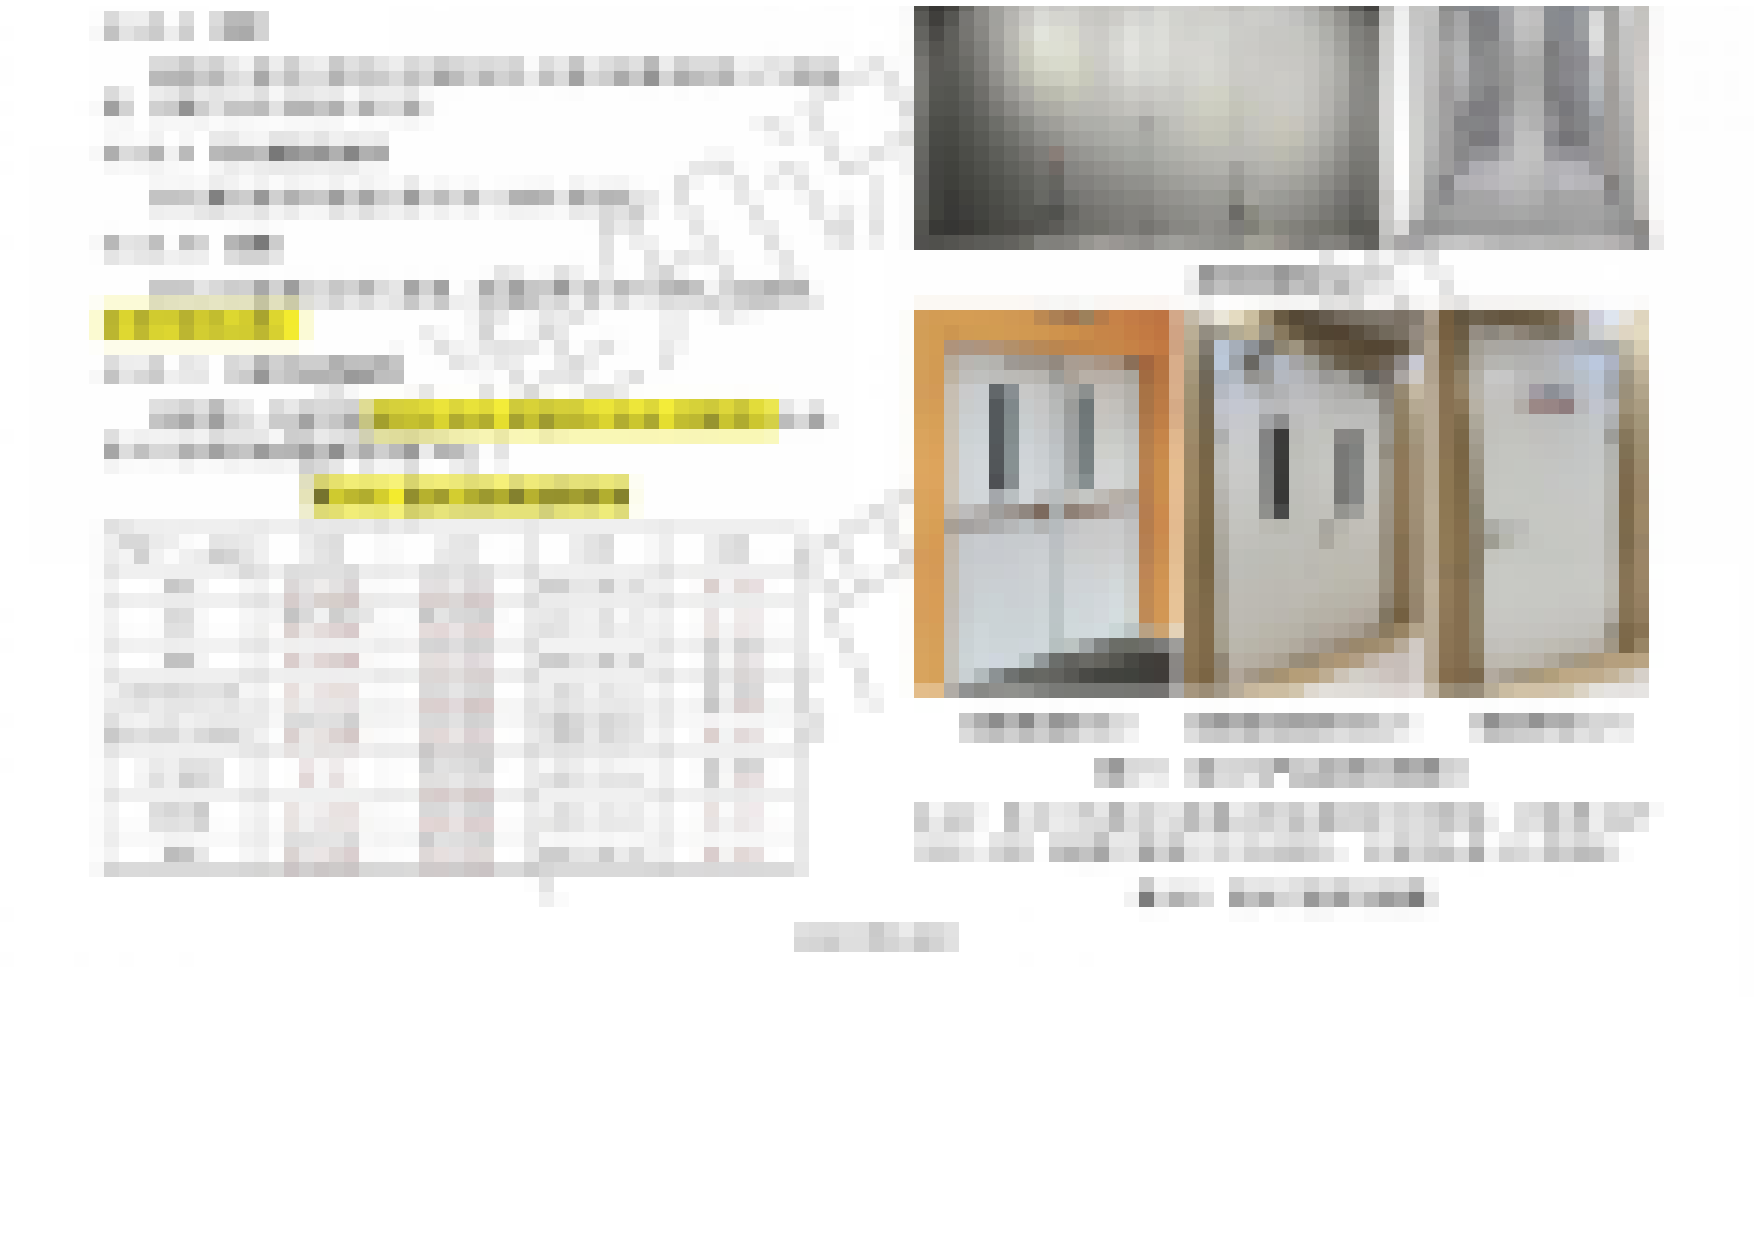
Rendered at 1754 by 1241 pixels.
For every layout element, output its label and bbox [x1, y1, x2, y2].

picture [0, 6, 1754, 997]
